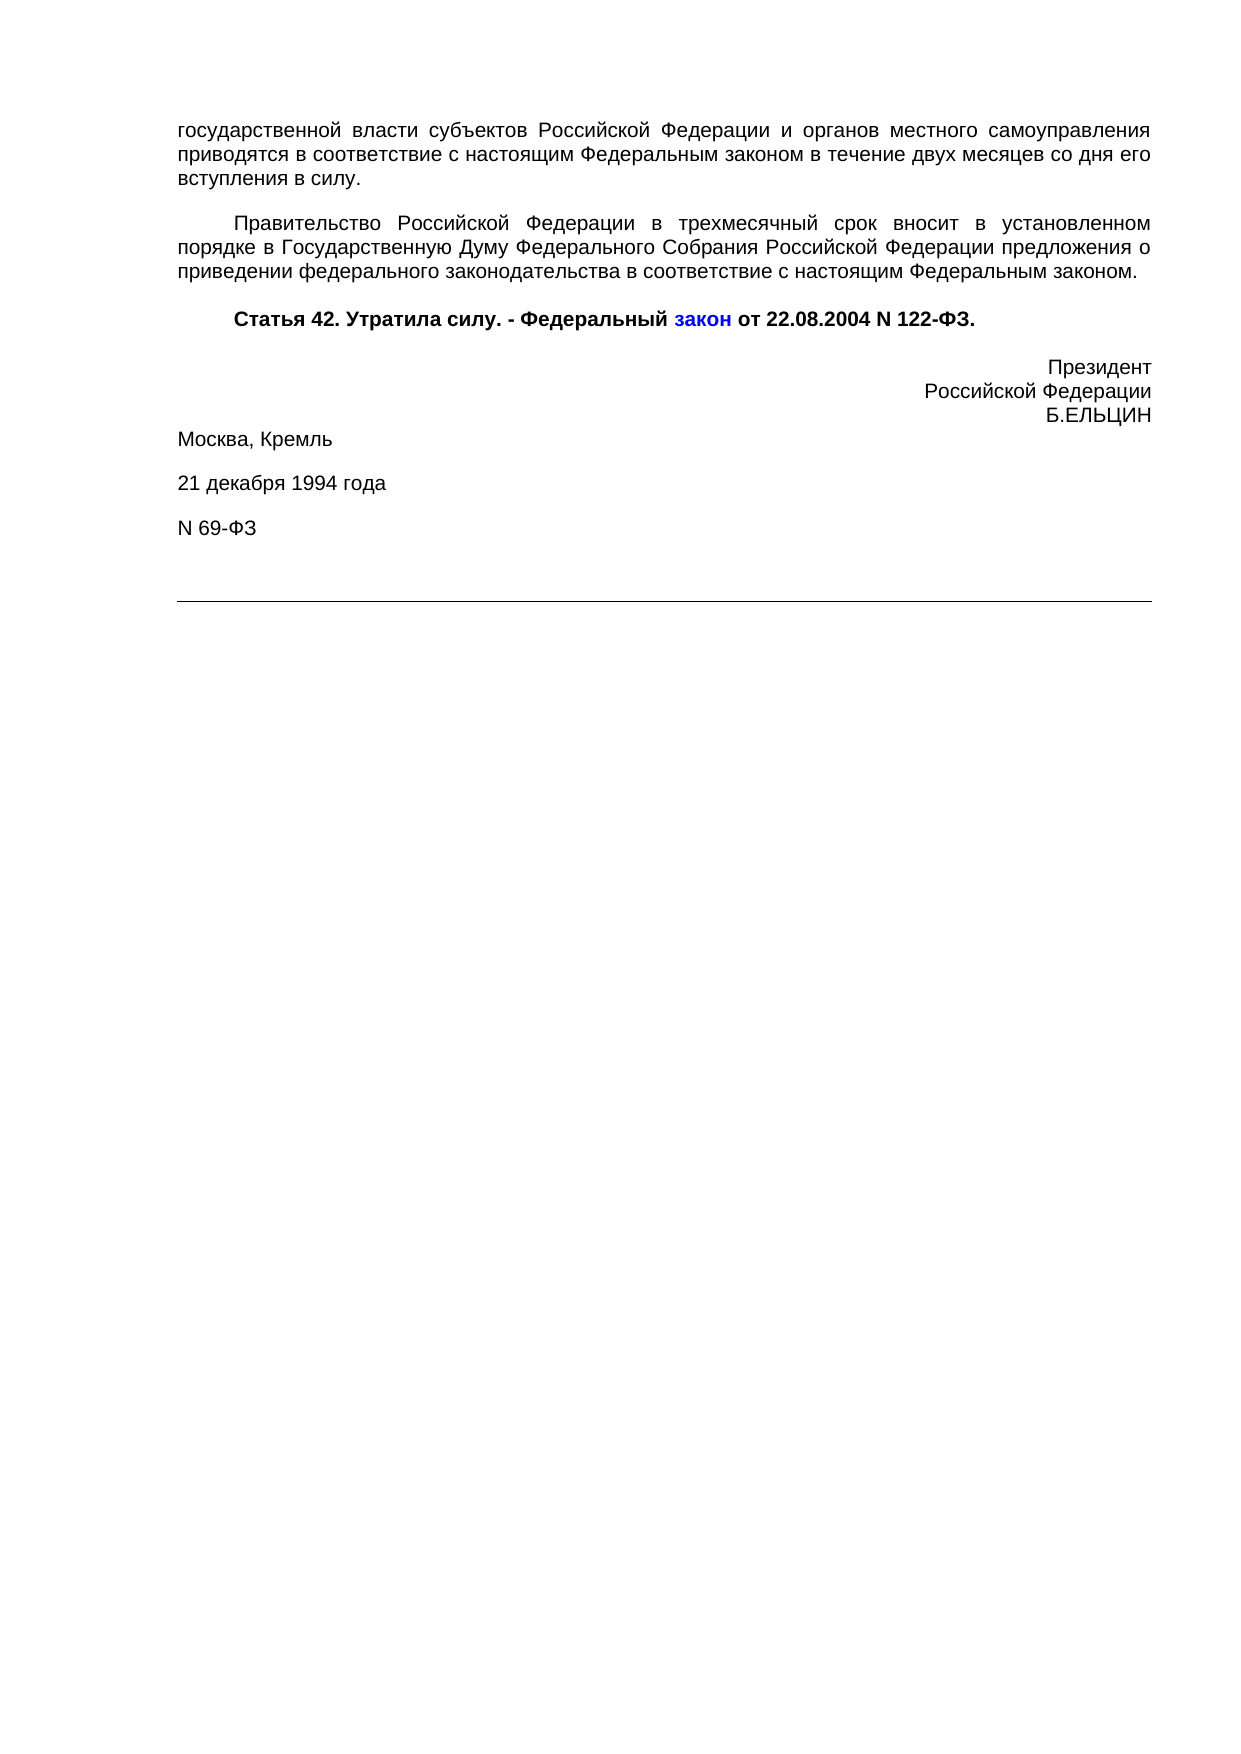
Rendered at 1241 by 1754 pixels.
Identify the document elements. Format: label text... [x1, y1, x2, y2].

text 21 декабря 1994 года [177, 471, 1152, 495]
text N 69-ФЗ [177, 516, 1152, 540]
title Статья 42. Утратила силу. - Федеральный закон от 22.08.2004 N 122-ФЗ. [177, 307, 1152, 331]
text Российской Федерации [177, 378, 1152, 402]
text Президент [177, 354, 1152, 378]
text Москва, Кремль [177, 426, 1152, 450]
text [177, 118, 1152, 190]
text Правительство Российской Федерации в трехмесячный срок вносит в установленном порядке в Государственную Думу Федерального Собрания Российской Федерации предложения о приведении федерального законодательства в соответствие с настоящим Федеральным законом. [177, 211, 1152, 283]
text Б.ЕЛЬЦИН [177, 402, 1152, 426]
